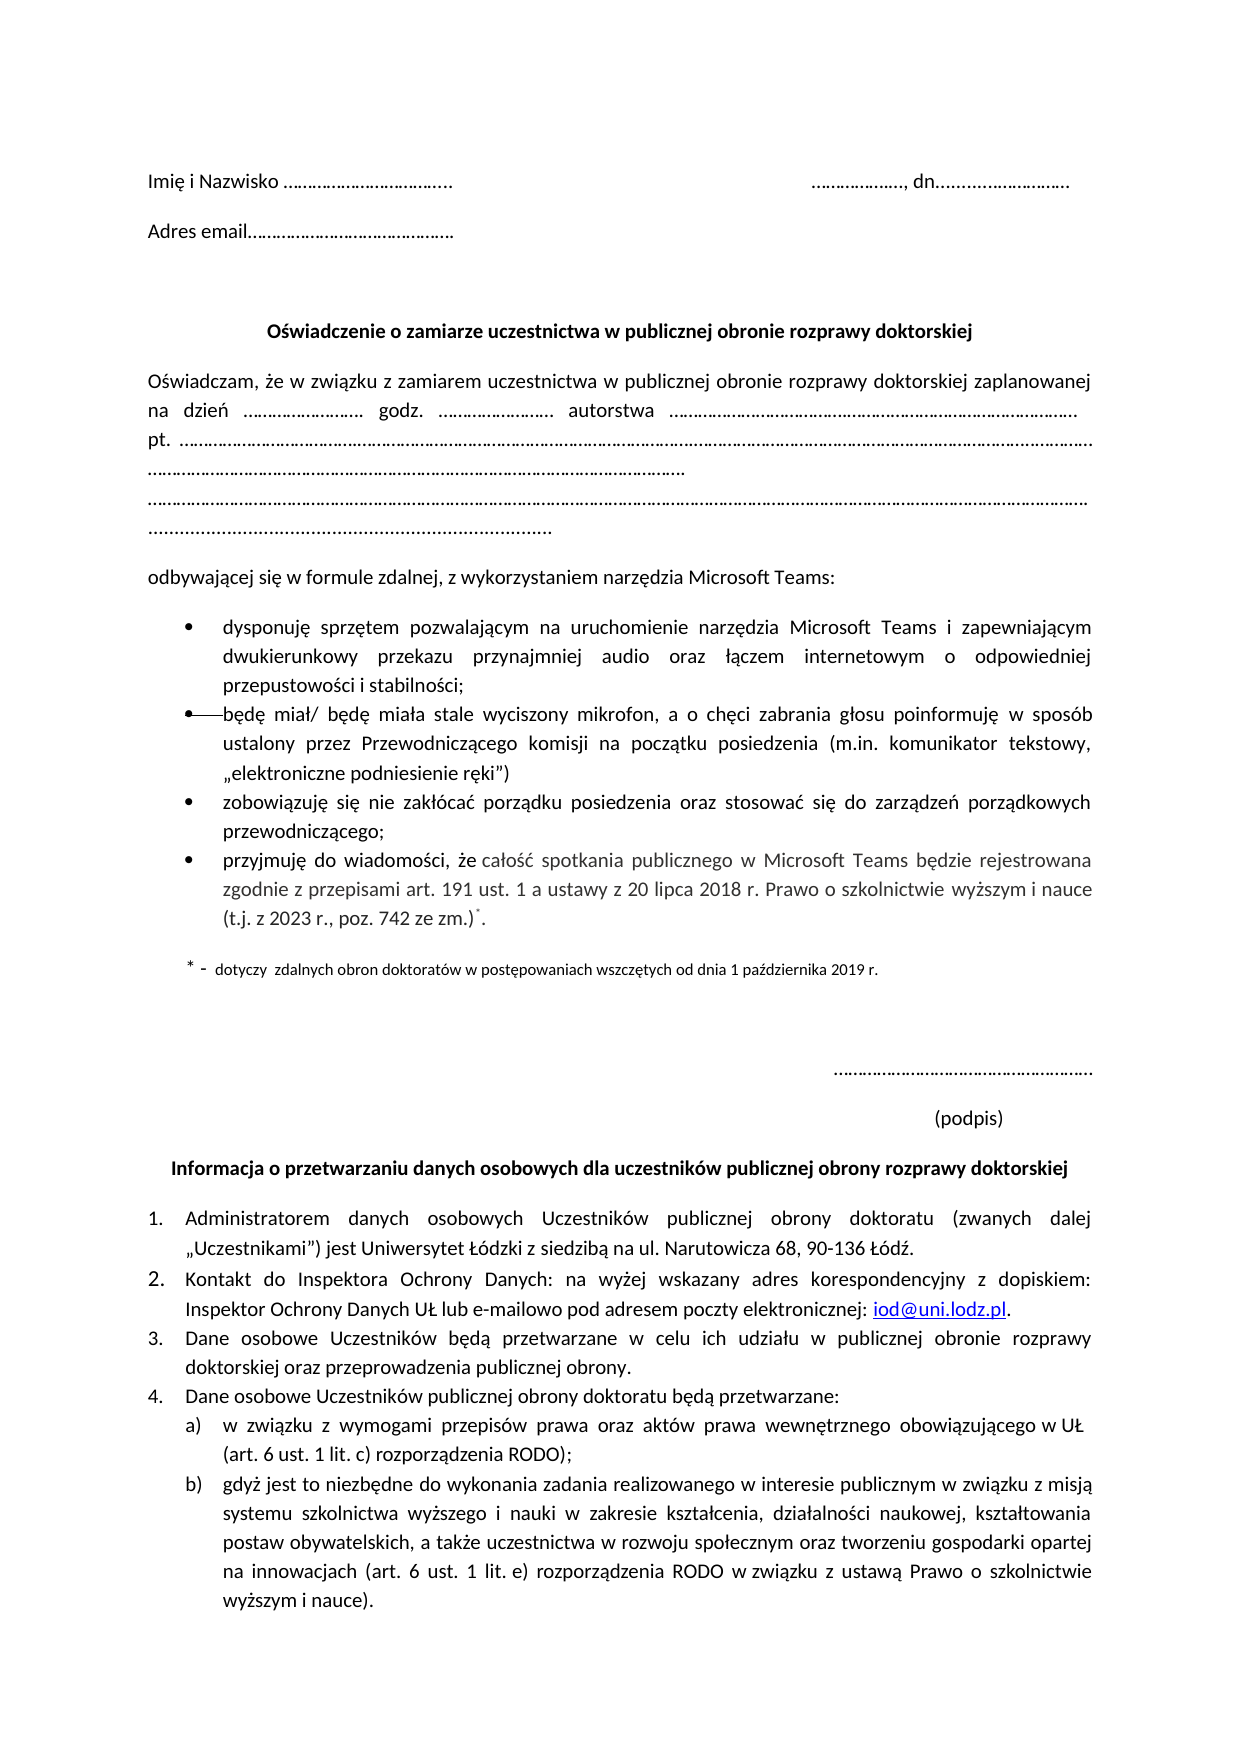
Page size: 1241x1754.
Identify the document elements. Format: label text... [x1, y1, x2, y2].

list w związku z wymogami przepisów prawa oraz aktów prawa wewnętrznego obowiązującego w UŁ (art. 6 ust. 1 lit. c) rozporządzenia RODO); [185, 1412, 1093, 1467]
list przyjmuję do wiadomości, że całość spotkania publicznego w Microsoft Teams będzie rejestrowana zgodnie z przepisami art. 191 ust. 1 a ustawy z 20 lipca 2018 r. Prawo o szkolnictwie wyższym i nauce (t.j. z 2023 r., poz. 742 ze zm.)*. [185, 847, 1093, 931]
text odbywającej się w formule zdalnej, z wykorzystaniem narzędzia Microsoft Teams: [148, 564, 1093, 589]
list Kontakt do Inspektora Ochrony Danych: na wyżej wskazany adres korespondencyjny z dopiskiem: Inspektor Ochrony Danych UŁ lub e-mailowo pod adresem poczty elektronicznej: iod@uni.lodz.pl. [148, 1264, 1093, 1321]
list Dane osobowe Uczestników będą przetwarzane w celu ich udziału w publicznej obronie rozprawy doktorskiej oraz przeprowadzenia publicznej obrony. [148, 1325, 1093, 1379]
list zobowiązuję się nie zakłócać porządku posiedzenia oraz stosować się do zarządzeń porządkowych przewodniczącego; [185, 789, 1093, 843]
text Informacja o przetwarzaniu danych osobowych dla uczestników publicznej obrony rozprawy doktorskiej [148, 1156, 1093, 1181]
text Imię i Nazwisko …………………………… .. …………….…, dn............…………… [148, 168, 1093, 193]
list dysponuję sprzętem pozwalającym na uruchomienie narzędzia Microsoft Teams i zapewniającym dwukierunkowy przekazu przynajmniej audio oraz łączem internetowym o odpowiedniej przepustowości i stabilności; [185, 614, 1093, 698]
text * - dotyczy zdalnych obron doktoratów w postępowaniach wszczętych od dnia 1 października 2019 r. [185, 956, 1093, 981]
text Adres email……………………………………. [148, 218, 1093, 243]
list gdyż jest to niezbędne do wykonania zadania realizowanego w interesie publicznym w związku z misją systemu szkolnictwa wyższego i nauki w zakresie kształcenia, działalności naukowej, kształtowania postaw obywatelskich, a także uczestnictwa w rozwoju społecznym oraz tworzeniu gospodarki opartej na innowacjach (art. 6 ust. 1 lit. e) rozporządzenia RODO w związku z ustawą Prawo o szkolnictwie wyższym i nauce). [185, 1471, 1093, 1613]
text Oświadczam, że w związku z zamiarem uczestnictwa w publicznej obronie rozprawy doktorskiej zaplanowanej na dzień ……………………. godz. …………………… autorstwa ……………………………….………………………………………… pt. ……………………………….…………………………………………………………….……………………………………………………………..………… ………………………………………………………………………………………………….…………………………………………………………………………………………………………………………………………………………………………….............................................................................. [148, 368, 1093, 539]
text (podpis) [148, 1106, 1093, 1131]
text ……………………………………………… [148, 1056, 1093, 1081]
text Oświadczenie o zamiarze uczestnictwa w publicznej obronie rozprawy doktorskiej [148, 318, 1093, 343]
list Dane osobowe Uczestników publicznej obrony doktoratu będą przetwarzane: [148, 1383, 1093, 1409]
list Administratorem danych osobowych Uczestników publicznej obrony doktoratu (zwanych dalej „Uczestnikami”) jest Uniwersytet Łódzki z siedzibą na ul. Narutowicza 68, 90-136 Łódź. [148, 1206, 1093, 1260]
list będę miał/ będę miała stale wyciszony mikrofon, a o chęci zabrania głosu poinformuję w sposób ustalony przez Przewodniczącego komisji na początku posiedzenia (m.in. komunikator tekstowy, „elektroniczne podniesienie ręki”) [185, 701, 1093, 785]
